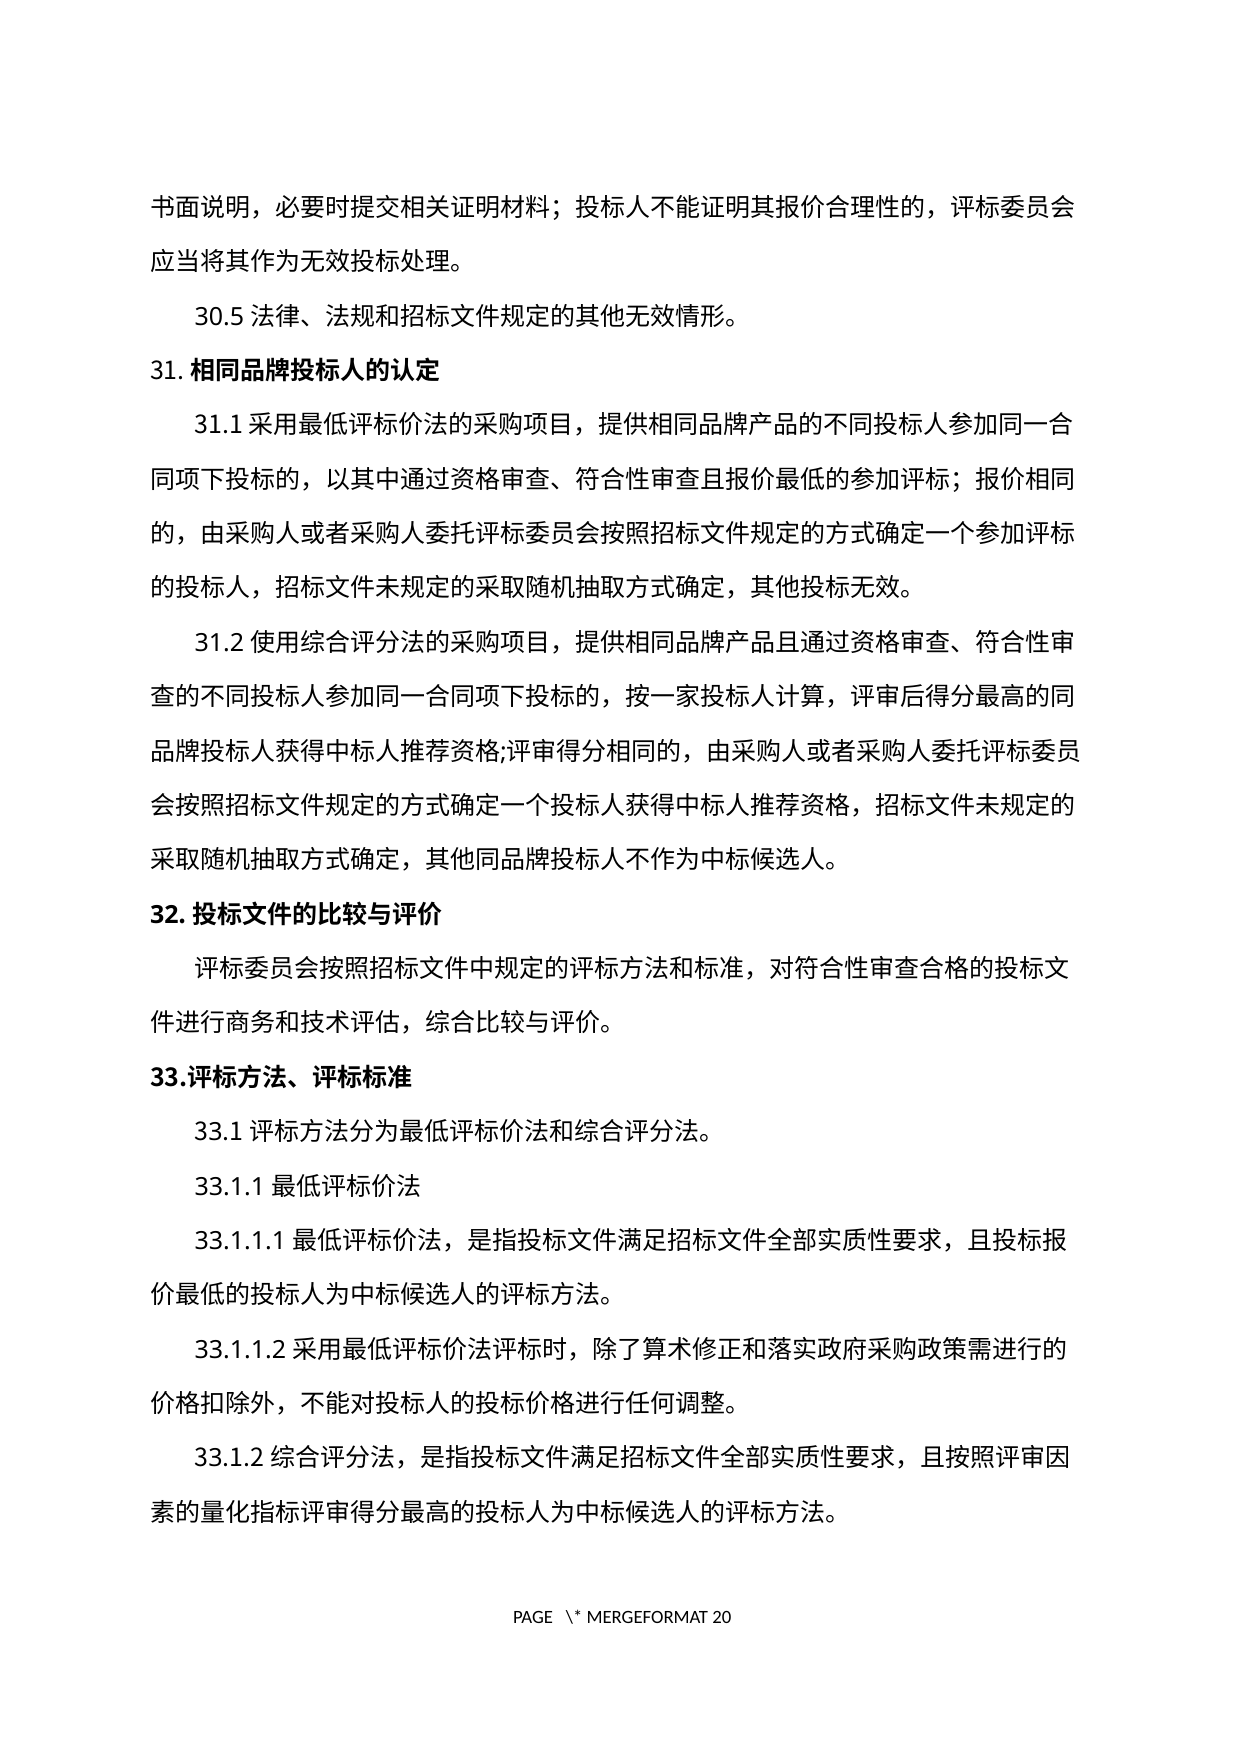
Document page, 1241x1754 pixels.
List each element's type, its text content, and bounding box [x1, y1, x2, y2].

text 评标委员会按照招标文件中规定的评标方法和标准，对符合性审查合格的投标文件进行商务和技术评估，综合比较与评价。 [150, 948, 1090, 1039]
text 31. 相同品牌投标人的认定 [150, 350, 1090, 387]
text 33.1 评标方法分为最低评标价法和综合评分法。 [150, 1112, 1090, 1148]
text 33.1.1 最低评标价法 [150, 1166, 1090, 1202]
text 30.5 法律、法规和招标文件规定的其他无效情形。 [150, 296, 1090, 332]
text 33.1.1.2 采用最低评标价法评标时，除了算术修正和落实政府采购政策需进行的价格扣除外，不能对投标人的投标价格进行任何调整。 [150, 1329, 1090, 1420]
text 31.1 采用最低评标价法的采购项目，提供相同品牌产品的不同投标人参加同一合同项下投标的，以其中通过资格审查、符合性审查且报价最低的参加评标；报价相同的，由采购人或者采购人委托评标委员会按照招标文件规定的方式确定一个参加评标的投标人，招标文件未规定的采取随机抽取方式确定，其他投标无效。 [150, 405, 1090, 604]
text 32. 投标文件的比较与评价 [150, 894, 1090, 930]
text 31.2 使用综合评分法的采购项目，提供相同品牌产品且通过资格审查、符合性审查的不同投标人参加同一合同项下投标的，按一家投标人计算，评审后得分最高的同品牌投标人获得中标人推荐资格;评审得分相同的，由采购人或者采购人委托评标委员会按照招标文件规定的方式确定一个投标人获得中标人推荐资格，招标文件未规定的采取随机抽取方式确定，其他同品牌投标人不作为中标候选人。 [150, 622, 1090, 876]
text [150, 187, 1090, 278]
text 33.1.1.1 最低评标价法，是指投标文件满足招标文件全部实质性要求，且投标报价最低的投标人为中标候选人的评标方法。 [150, 1220, 1090, 1311]
text 33.1.2 综合评分法，是指投标文件满足招标文件全部实质性要求，且按照评审因素的量化指标评审得分最高的投标人为中标候选人的评标方法。 [150, 1438, 1090, 1528]
text 33.评标方法、评标标准 [150, 1057, 1090, 1093]
